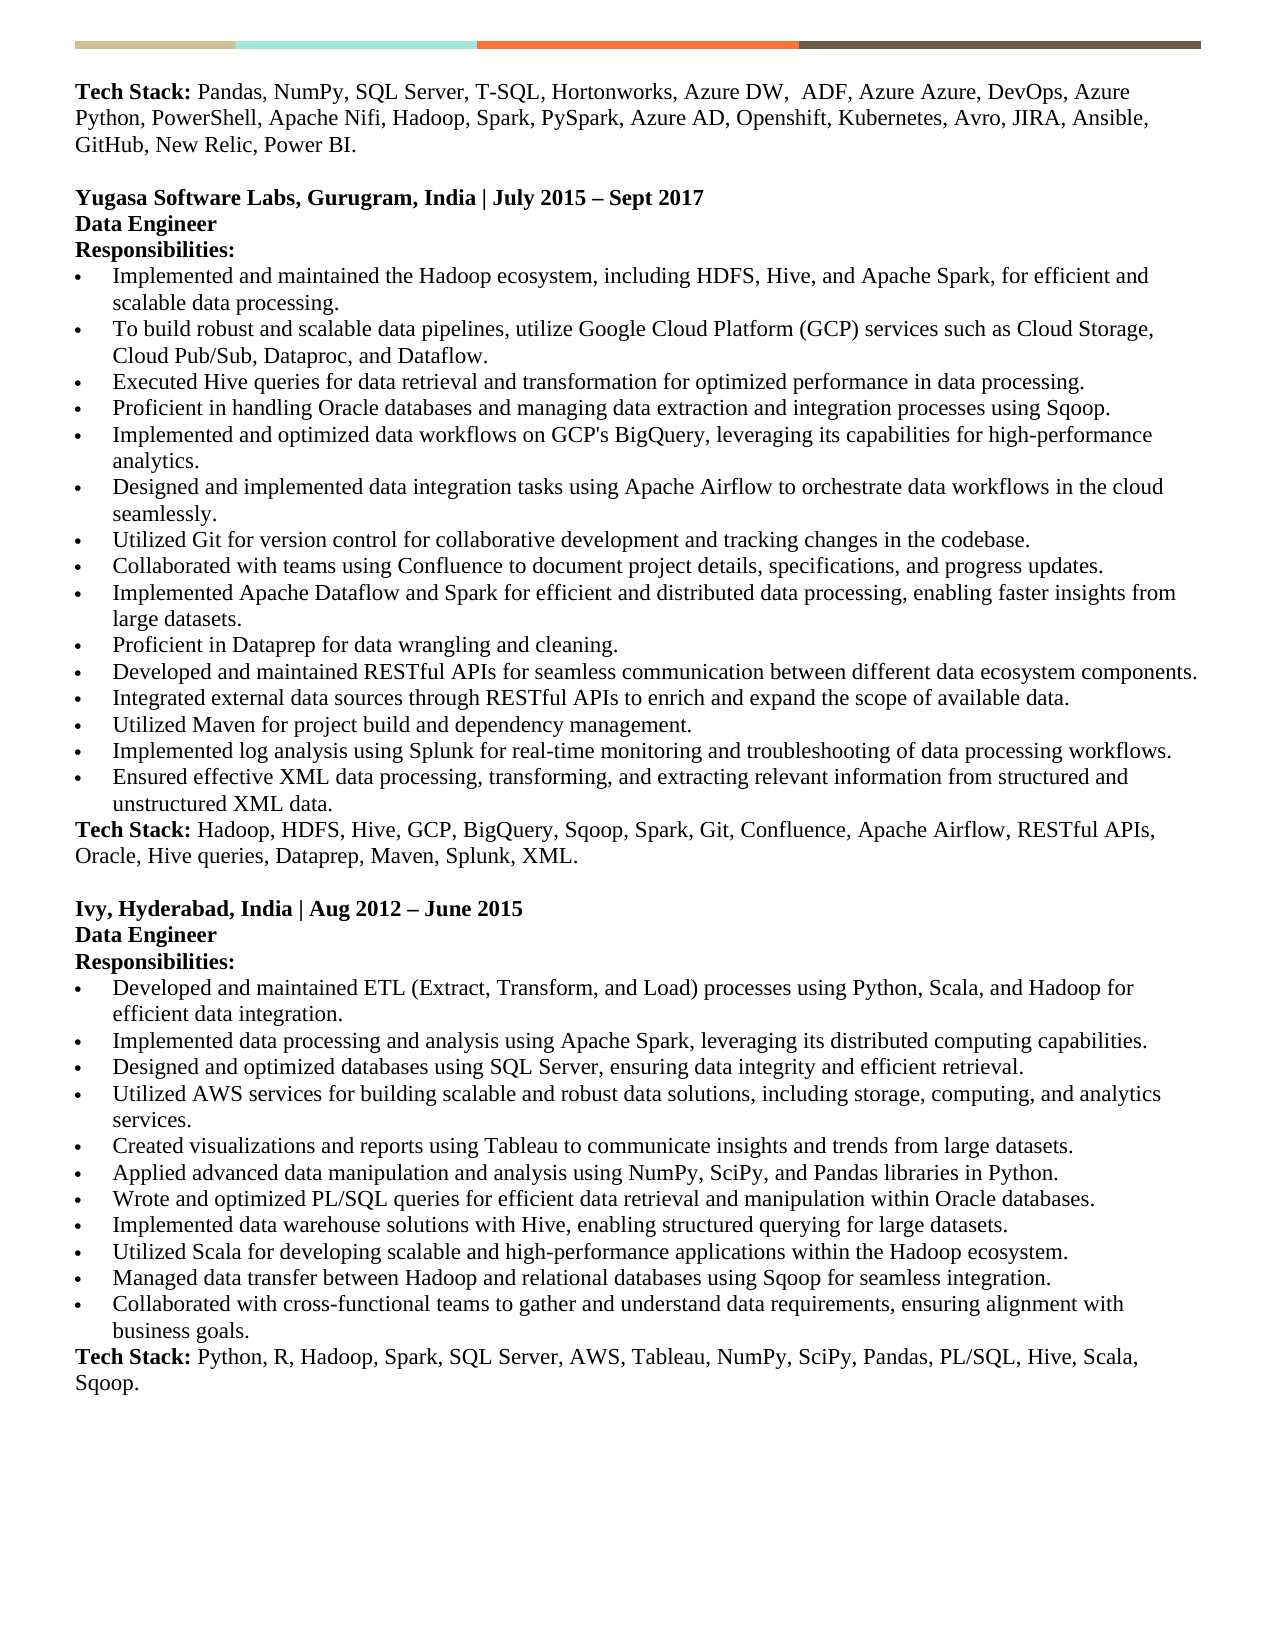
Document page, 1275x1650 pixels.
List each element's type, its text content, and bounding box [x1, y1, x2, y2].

list To build robust and scalable data pipelines, utilize Google Cloud Platform (GCP) services such as Cloud Storage, Cloud Pub/Sub, Dataproc, and Dataflow. [75, 315, 1200, 368]
list Utilized Maven for project build and dependency management. [75, 711, 1200, 737]
list Developed and maintained ETL (Extract, Transform, and Load) processes using Python, Scala, and Hadoop for efficient data integration. [75, 974, 1200, 1027]
list Utilized Scala for developing scalable and high-performance applications within the Hadoop ecosystem. [75, 1238, 1200, 1264]
list Wrote and optimized PL/SQL queries for efficient data retrieval and manipulation within Oracle databases. [75, 1185, 1200, 1211]
list Implemented Apache Dataflow and Spark for efficient and distributed data processing, enabling faster insights from large datasets. [75, 579, 1200, 632]
list Created visualizations and reports using Tableau to communicate insights and trends from large datasets. [75, 1132, 1200, 1159]
list Executed Hive queries for data retrieval and transformation for optimized performance in data processing. [75, 368, 1200, 394]
list Designed and implemented data integration tasks using Apache Airflow to orchestrate data workflows in the cloud seamlessly. [75, 473, 1200, 526]
text Tech Stack: Python, R, Hadoop, Spark, SQL Server, AWS, Tableau, NumPy, SciPy, Pandas, PL/SQL, Hive, Scala, Sqoop. [75, 1343, 1200, 1396]
text Yugasa Software Labs, Gurugram, India | July 2015 – Sept 2017 [75, 183, 1200, 210]
list Collaborated with teams using Confluence to document project details, specifications, and progress updates. [75, 552, 1200, 579]
list Collaborated with cross-functional teams to gather and understand data requirements, ensuring alignment with business goals. [75, 1290, 1200, 1343]
list Implemented log analysis using Splunk for real-time monitoring and troubleshooting of data processing workflows. [75, 737, 1200, 763]
list Utilized Git for version control for collaborative development and tracking changes in the codebase. [75, 526, 1200, 552]
text Ivy, Hyderabad, India | Aug 2012 – June 2015 [75, 895, 1200, 921]
list Implemented and optimized data workflows on GCP's BigQuery, leveraging its capabilities for high-performance analytics. [75, 421, 1200, 473]
list Proficient in Dataprep for data wrangling and cleaning. [75, 632, 1200, 658]
list Developed and maintained RESTful APIs for seamless communication between different data ecosystem components. [75, 658, 1200, 684]
text Data Engineer [75, 921, 1200, 948]
text Data Engineer [75, 210, 1200, 236]
list Applied advanced data manipulation and analysis using NumPy, SciPy, and Pandas libraries in Python. [75, 1159, 1200, 1185]
text Tech Stack: Hadoop, HDFS, Hive, GCP, BigQuery, Sqoop, Spark, Git, Confluence, Apache Airflow, RESTful APIs, Oracle, Hive queries, Dataprep, Maven, Splunk, XML. [75, 816, 1200, 869]
list Proficient in handling Oracle databases and managing data extraction and integration processes using Sqoop. [75, 394, 1200, 421]
picture [75, 41, 1201, 49]
list Managed data transfer between Hadoop and relational databases using Sqoop for seamless integration. [75, 1264, 1200, 1290]
text Tech Stack: Pandas, NumPy, SQL Server, T-SQL, Hortonworks, Azure DW, ADF, Azure Azure, DevOps, Azure Python, PowerShell, Apache Nifi, Hadoop, Spark, PySpark, Azure AD, Openshift, Kubernetes, Avro, JIRA, Ansible, GitHub, New Relic, Power BI. [75, 78, 1200, 157]
list Integrated external data sources through RESTful APIs to enrich and expand the scope of available data. [75, 684, 1200, 711]
list Implemented data warehouse solutions with Hive, enabling structured querying for large datasets. [75, 1211, 1200, 1238]
list Implemented data processing and analysis using Apache Spark, leveraging its distributed computing capabilities. [75, 1027, 1200, 1053]
list Ensured effective XML data processing, transforming, and extracting relevant information from structured and unstructured XML data. [75, 763, 1200, 816]
list Designed and optimized databases using SQL Server, ensuring data integrity and efficient retrieval. [75, 1053, 1200, 1079]
text Responsibilities: [75, 236, 1200, 263]
text Responsibilities: [75, 948, 1200, 974]
list Utilized AWS services for building scalable and robust data solutions, including storage, computing, and analytics services. [75, 1079, 1200, 1132]
list Implemented and maintained the Hadoop ecosystem, including HDFS, Hive, and Apache Spark, for efficient and scalable data processing. [75, 263, 1200, 315]
